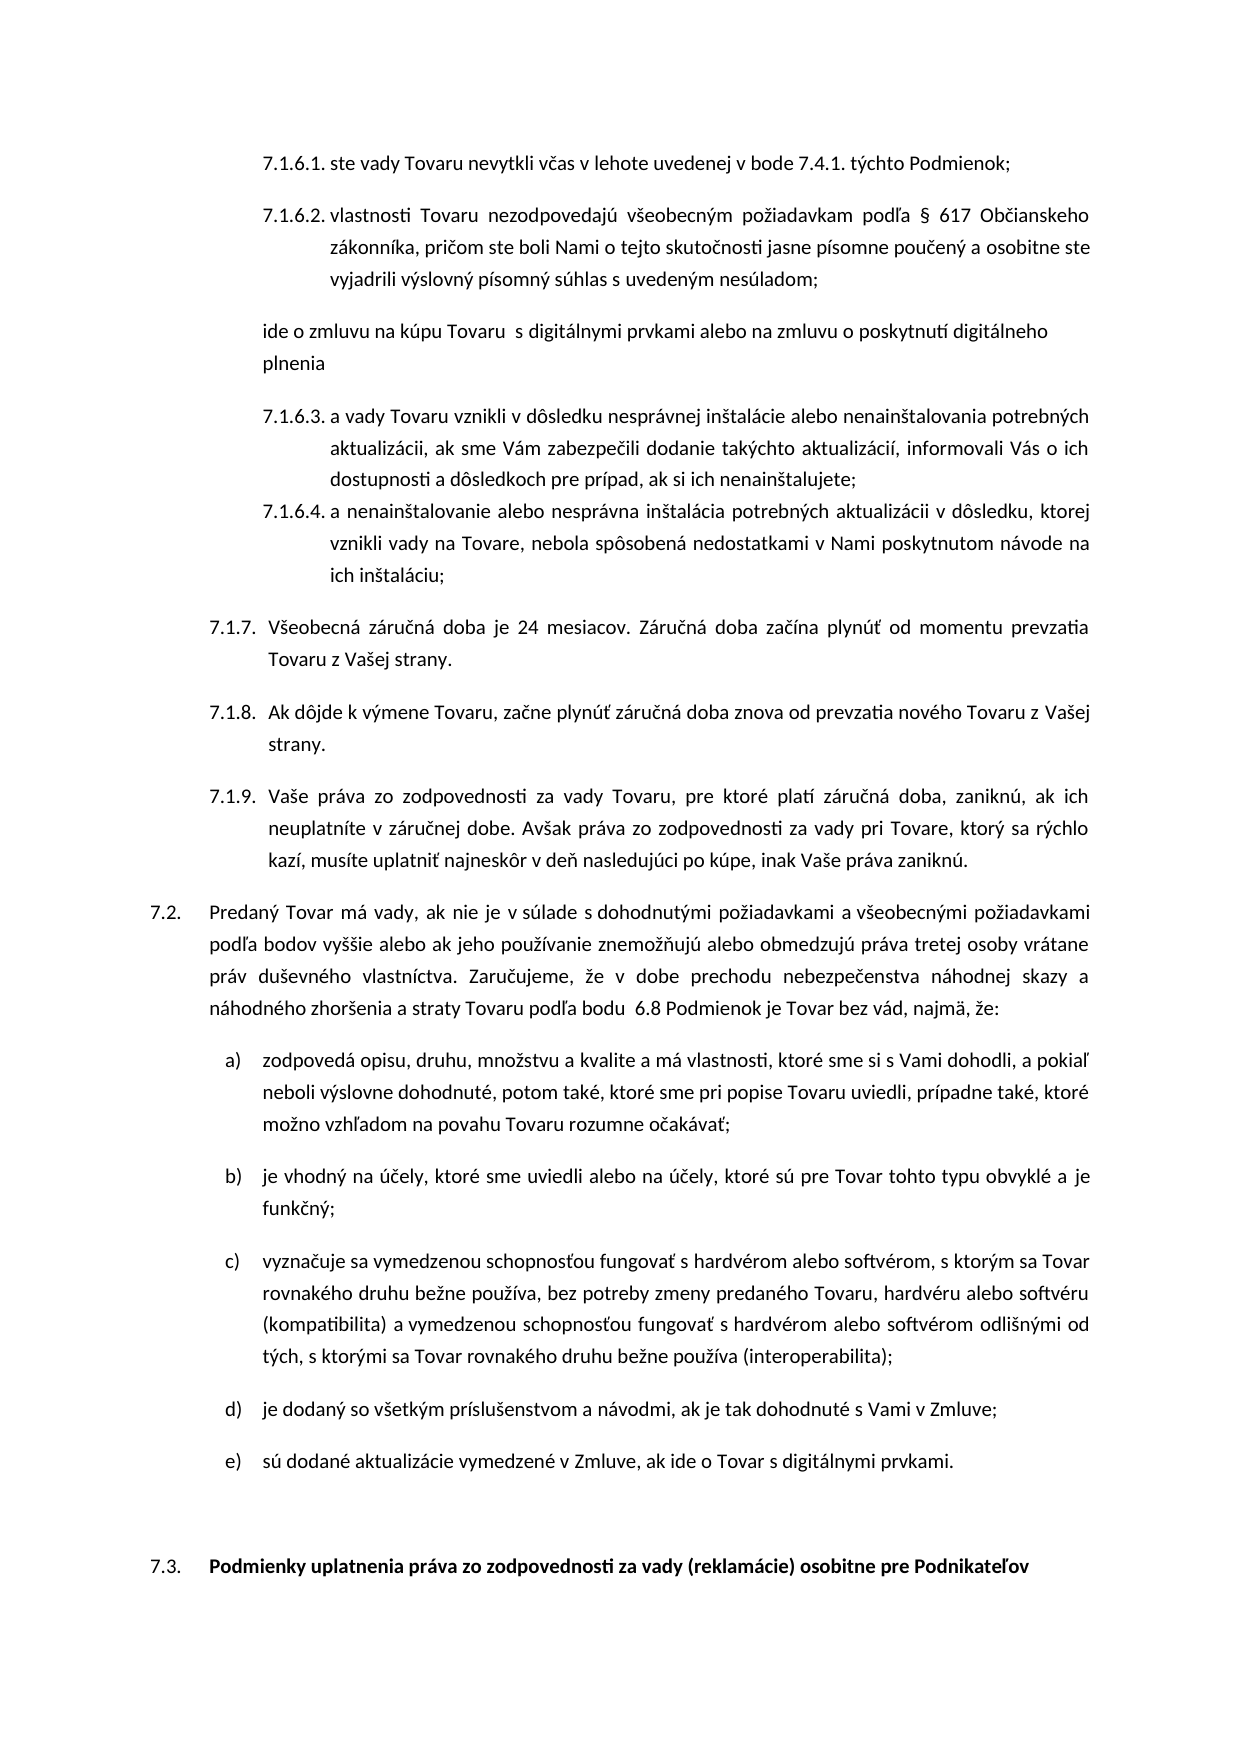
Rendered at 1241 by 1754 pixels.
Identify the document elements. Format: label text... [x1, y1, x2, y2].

list je dodaný so všetkým príslušenstvom a návodmi, ak je tak dohodnuté s Vami v Zmluve; [225, 1396, 1090, 1421]
list vyznačuje sa vymedzenou schopnosťou fungovať s hardvérom alebo softvérom, s ktorým sa Tovar rovnakého druhu bežne používa, bez potreby zmeny predaného Tovaru, hardvéru alebo softvéru (kompatibilita) a vymedzenou schopnosťou fungovať s hardvérom alebo softvérom odlišnými od tých, s ktorými sa Tovar rovnakého druhu bežne používa (interoperabilita); [225, 1248, 1090, 1369]
list Vaše práva zo zodpovednosti za vady Tovaru, pre ktoré platí záručná doba, zaniknú, ak ich neuplatníte v záručnej dobe. Avšak práva zo zodpovednosti za vady pri Tovare, ktorý sa rýchlo kazí, musíte uplatniť najneskôr v deň nasledujúci po kúpe, inak Vaše práva zaniknú. [209, 783, 1090, 872]
text ide o zmluvu na kúpu Tovaru s digitálnymi prvkami alebo na zmluvu o poskytnutí digitálneho plnenia [262, 319, 1090, 376]
list je vhodný na účely, ktoré sme uviedli alebo na účely, ktoré sú pre Tovar tohto typu obvyklé a je funkčný; [225, 1163, 1090, 1221]
list a nenainštalovanie alebo nesprávna inštalácia potrebných aktualizácii v dôsledku, ktorej vznikli vady na Tovare, nebola spôsobená nedostatkami v Nami poskytnutom návode na ich inštaláciu; [262, 498, 1090, 587]
list Všeobecná záručná doba je 24 mesiacov. Záručná doba začína plynúť od momentu prevzatia Tovaru z Vašej strany. [209, 614, 1090, 672]
list zodpovedá opisu, druhu, množstvu a kvalite a má vlastnosti, ktoré sme si s Vami dohodli, a pokiaľ neboli výslovne dohodnuté, potom také, ktoré sme pri popise Tovaru uviedli, prípadne také, ktoré možno vzhľadom na povahu Tovaru rozumne očakávať; [225, 1047, 1090, 1136]
list a vady Tovaru vznikli v dôsledku nesprávnej inštalácie alebo nenainštalovania potrebných aktualizácii, ak sme Vám zabezpečili dodanie takýchto aktualizácií, informovali Vás o ich dostupnosti a dôsledkoch pre prípad, ak si ich nenainštalujete; [262, 403, 1090, 492]
list vlastnosti Tovaru nezodpovedajú všeobecným požiadavkam podľa § 617 Občianskeho zákonníka, pričom ste boli Nami o tejto skutočnosti jasne písomne poučený a osobitne ste vyjadrili výslovný písomný súhlas s uvedeným nesúladom; [262, 203, 1090, 292]
list Ak dôjde k výmene Tovaru, začne plynúť záručná doba znova od prevzatia nového Tovaru z Vašej strany. [209, 699, 1090, 756]
list Predaný Tovar má vady, ak nie je v súlade s dohodnutými požiadavkami a všeobecnými požiadavkami podľa bodov vyššie alebo ak jeho používanie znemožňujú alebo obmedzujú práva tretej osoby vrátane práv duševného vlastníctva. Zaručujeme, že v dobe prechodu nebezpečenstva náhodnej skazy a náhodného zhoršenia a straty Tovaru podľa bodu 6.8 Podmienok je Tovar bez vád, najmä, že: [150, 899, 1090, 1020]
list Podmienky uplatnenia práva zo zodpovednosti za vady (reklamácie) osobitne pre Podnikateľov [150, 1554, 1090, 1579]
list sú dodané aktualizácie vymedzené v Zmluve, ak ide o Tovar s digitálnymi prvkami. [225, 1448, 1090, 1474]
list ste vady Tovaru nevytkli včas v lehote uvedenej v bode 7.4.1. týchto Podmienok; [262, 150, 1090, 175]
